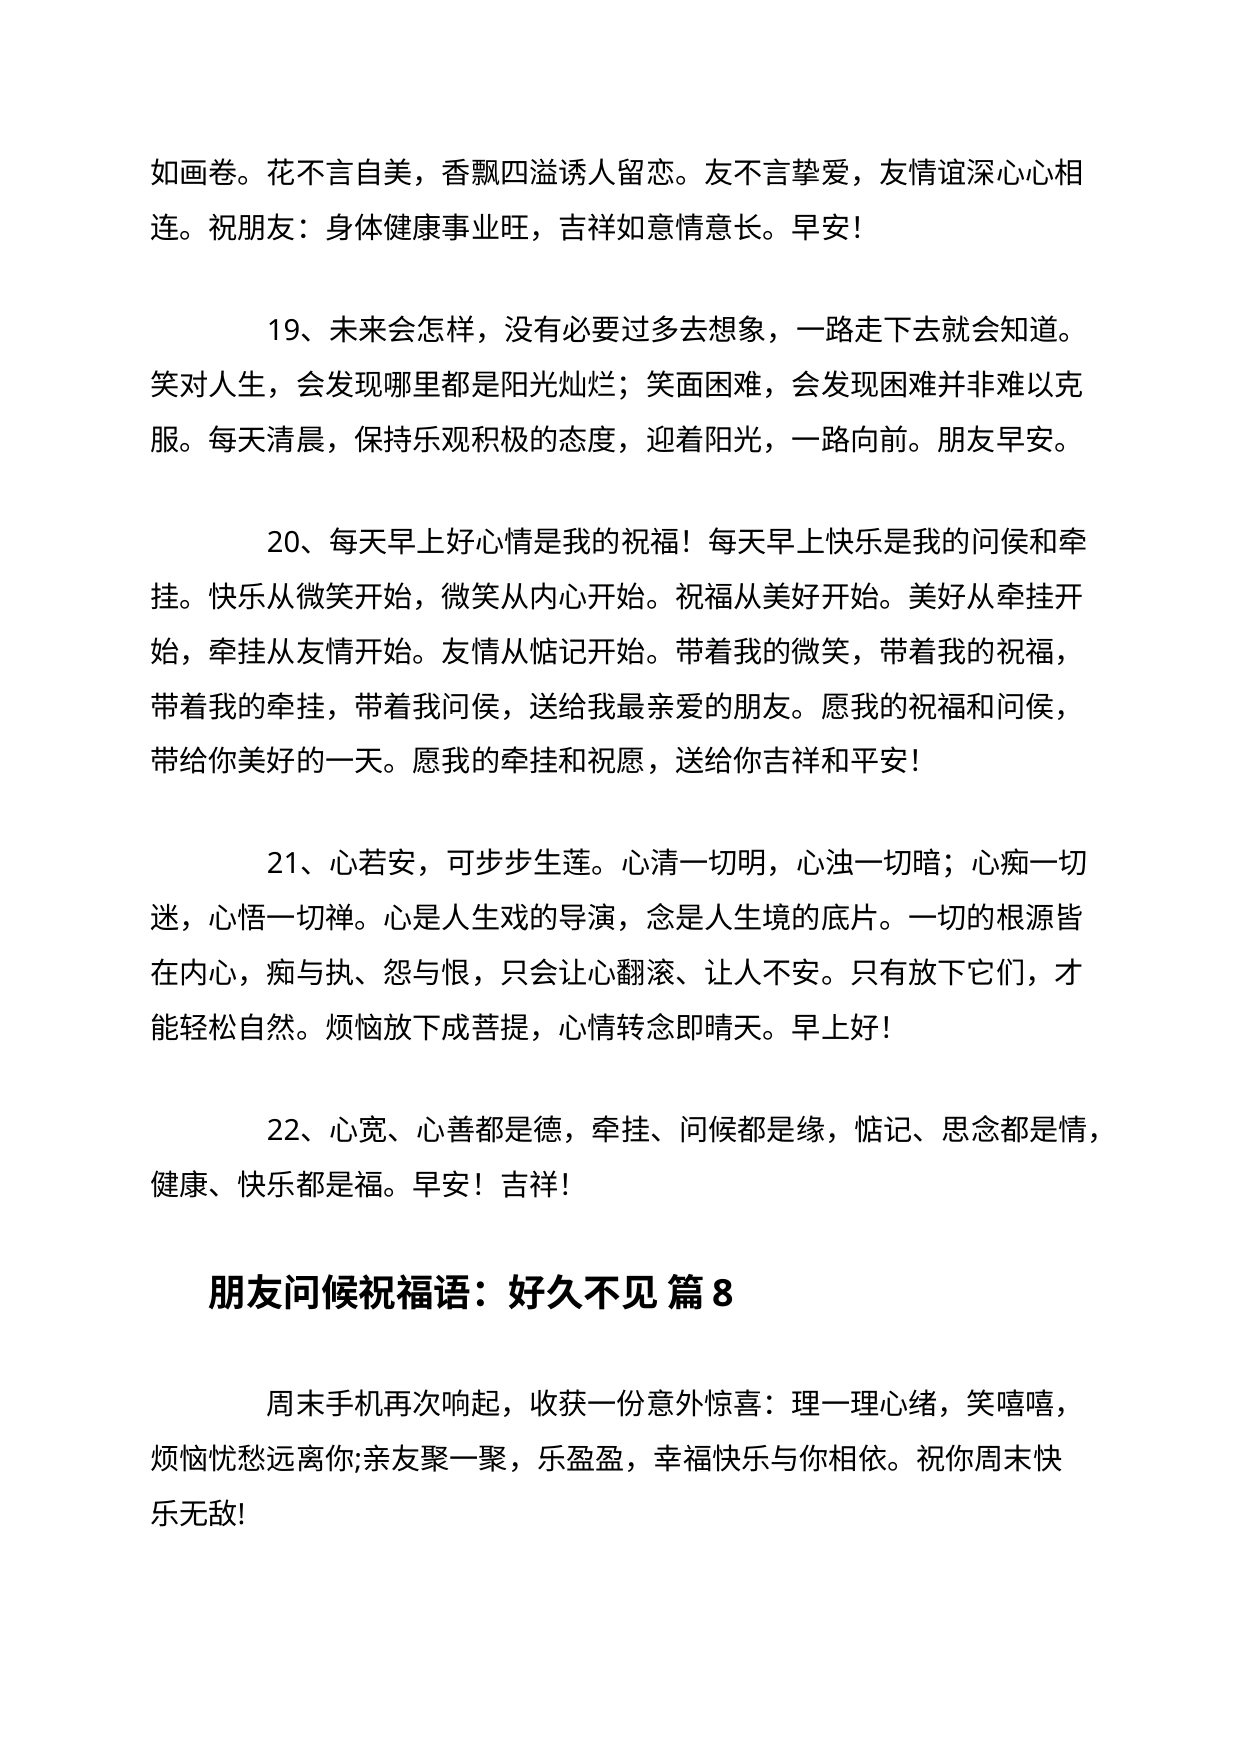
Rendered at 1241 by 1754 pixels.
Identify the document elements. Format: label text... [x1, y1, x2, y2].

text 朋友问候祝福语：好久不见 篇8 [150, 1263, 1090, 1318]
text 19、未来会怎样，没有必要过多去想象，一路走下去就会知道。笑对人生，会发现哪里都是阳光灿烂；笑面困难，会发现困难并非难以克服。每天清晨，保持乐观积极的态度，迎着阳光，一路向前。朋友早安。 [150, 307, 1090, 459]
text 22、心宽、心善都是德，牵挂、问候都是缘，惦记、思念都是情，健康、快乐都是福。早安！吉祥！ [150, 1106, 1090, 1204]
text 周末手机再次响起，收获一份意外惊喜：理一理心绪，笑嘻嘻，烦恼忧愁远离你;亲友聚一聚，乐盈盈，幸福快乐与你相依。祝你周末快乐无敌! [150, 1381, 1090, 1533]
text 21、心若安，可步步生莲。心清一切明，心浊一切暗；心痴一切迷，心悟一切禅。心是人生戏的导演，念是人生境的底片。一切的根源皆在内心，痴与执、怨与恨，只会让心翻滚、让人不安。只有放下它们，才能轻松自然。烦恼放下成菩提，心情转念即晴天。早上好！ [150, 840, 1090, 1047]
text 20、每天早上好心情是我的祝福！每天早上快乐是我的问侯和牵挂。快乐从微笑开始，微笑从内心开始。祝福从美好开始。美好从牵挂开始，牵挂从友情开始。友情从惦记开始。带着我的微笑，带着我的祝福，带着我的牵挂，带着我问侯，送给我最亲爱的朋友。愿我的祝福和问侯，带给你美好的一天。愿我的牵挂和祝愿，送给你吉祥和平安！ [150, 518, 1090, 780]
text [150, 150, 1090, 247]
